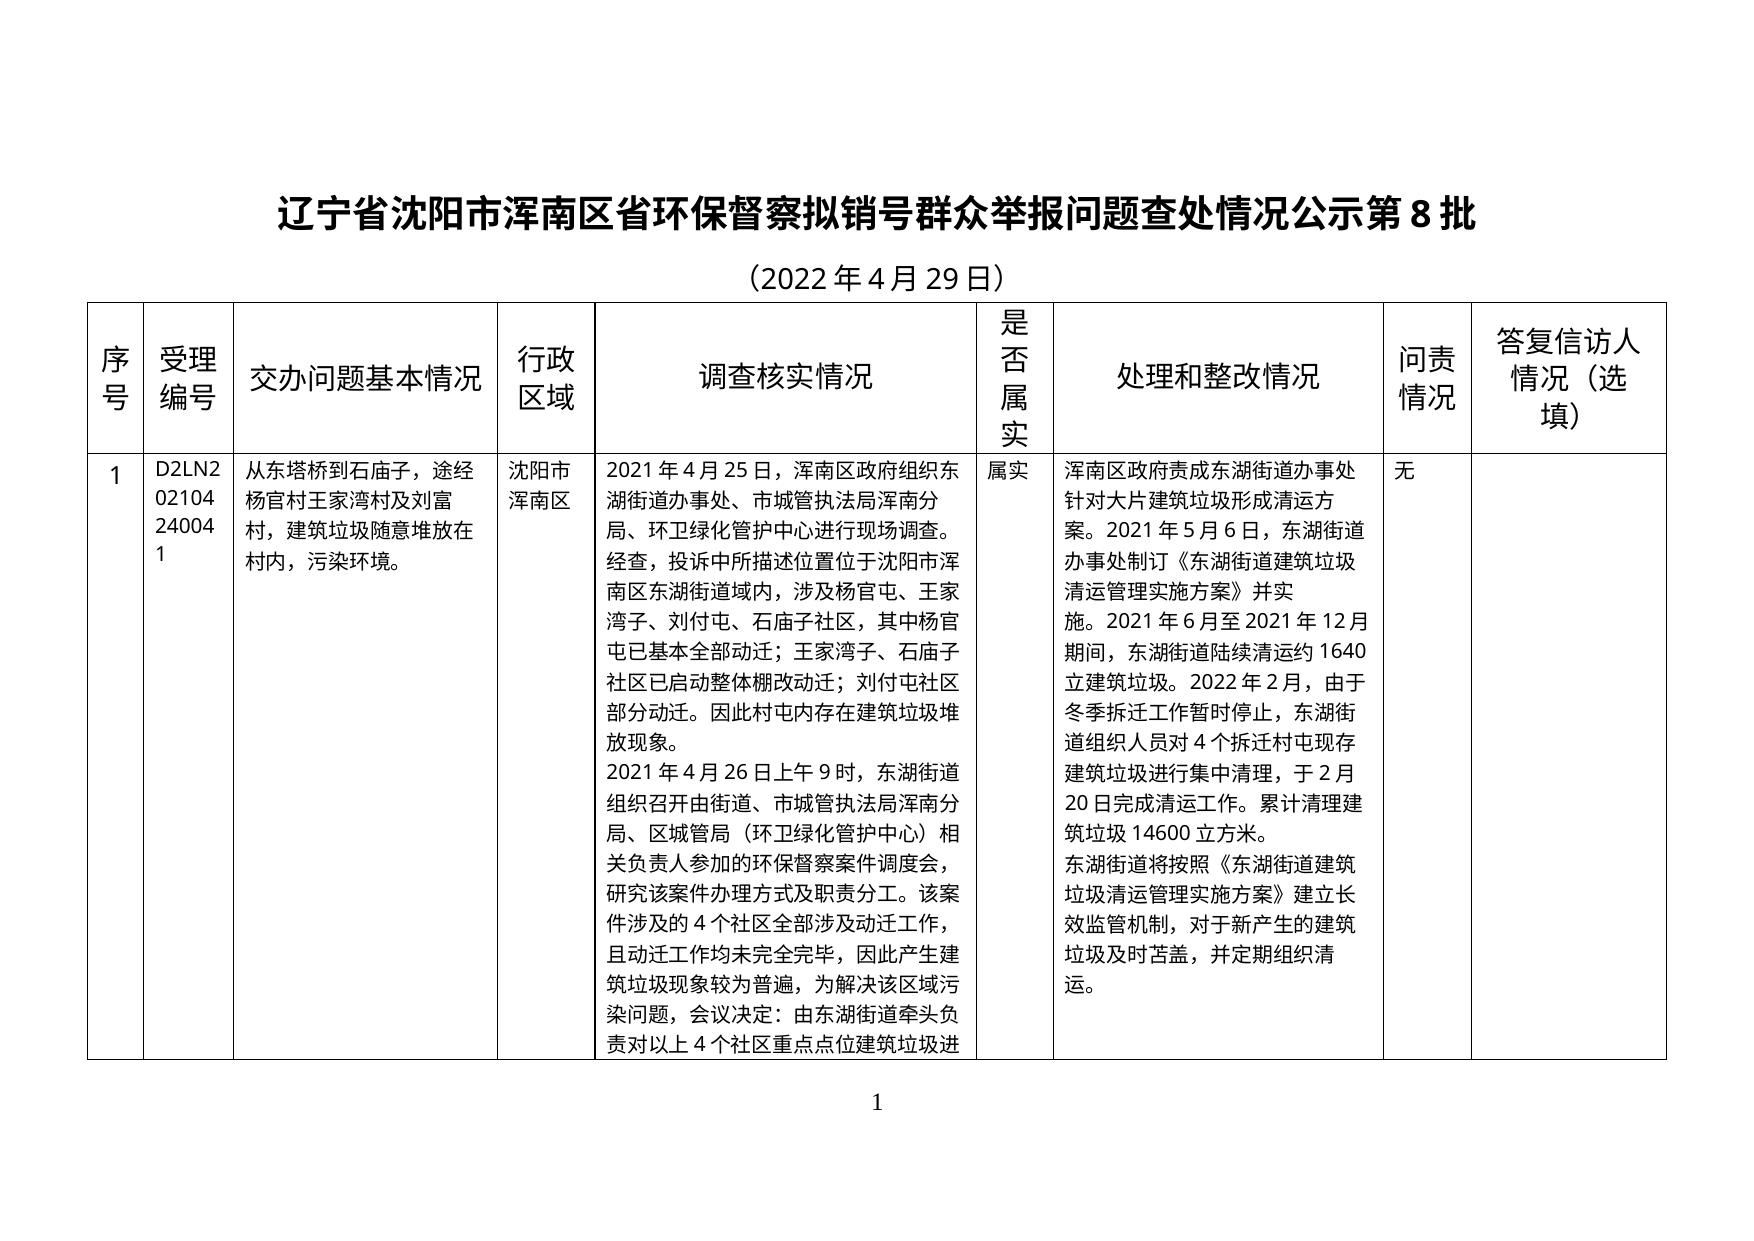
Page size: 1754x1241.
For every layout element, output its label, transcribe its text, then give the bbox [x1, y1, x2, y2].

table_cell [1054, 454, 1383, 1059]
table_cell 属实 [977, 454, 1053, 1059]
table_header 序 号 [88, 303, 143, 453]
table_header 交办问题基本情况 [234, 303, 497, 453]
table_header 受理 编号 [144, 303, 233, 453]
table_cell [1472, 454, 1666, 1059]
table_header 答复信访人情况（选填） [1472, 303, 1666, 453]
table_header 问责 情况 [1384, 303, 1471, 453]
table_cell 无 [1384, 454, 1471, 1059]
table_cell 沈阳市浑南区 [498, 454, 594, 1059]
table_header 行政 区域 [498, 303, 594, 453]
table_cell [596, 454, 976, 1059]
text （2022年4月29日） [59, 240, 1695, 302]
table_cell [234, 454, 497, 1059]
table_cell 1 [88, 454, 143, 1059]
table_header 处理和整改情况 [1054, 303, 1383, 453]
table_header 是否 属实 [977, 303, 1053, 453]
table_cell D2LN202104240041 [144, 454, 233, 1059]
table_header 调查核实情况 [596, 303, 976, 453]
text 辽宁省沈阳市浑南区省环保督察拟销号群众举报问题查处情况公示第8批 [59, 177, 1695, 240]
